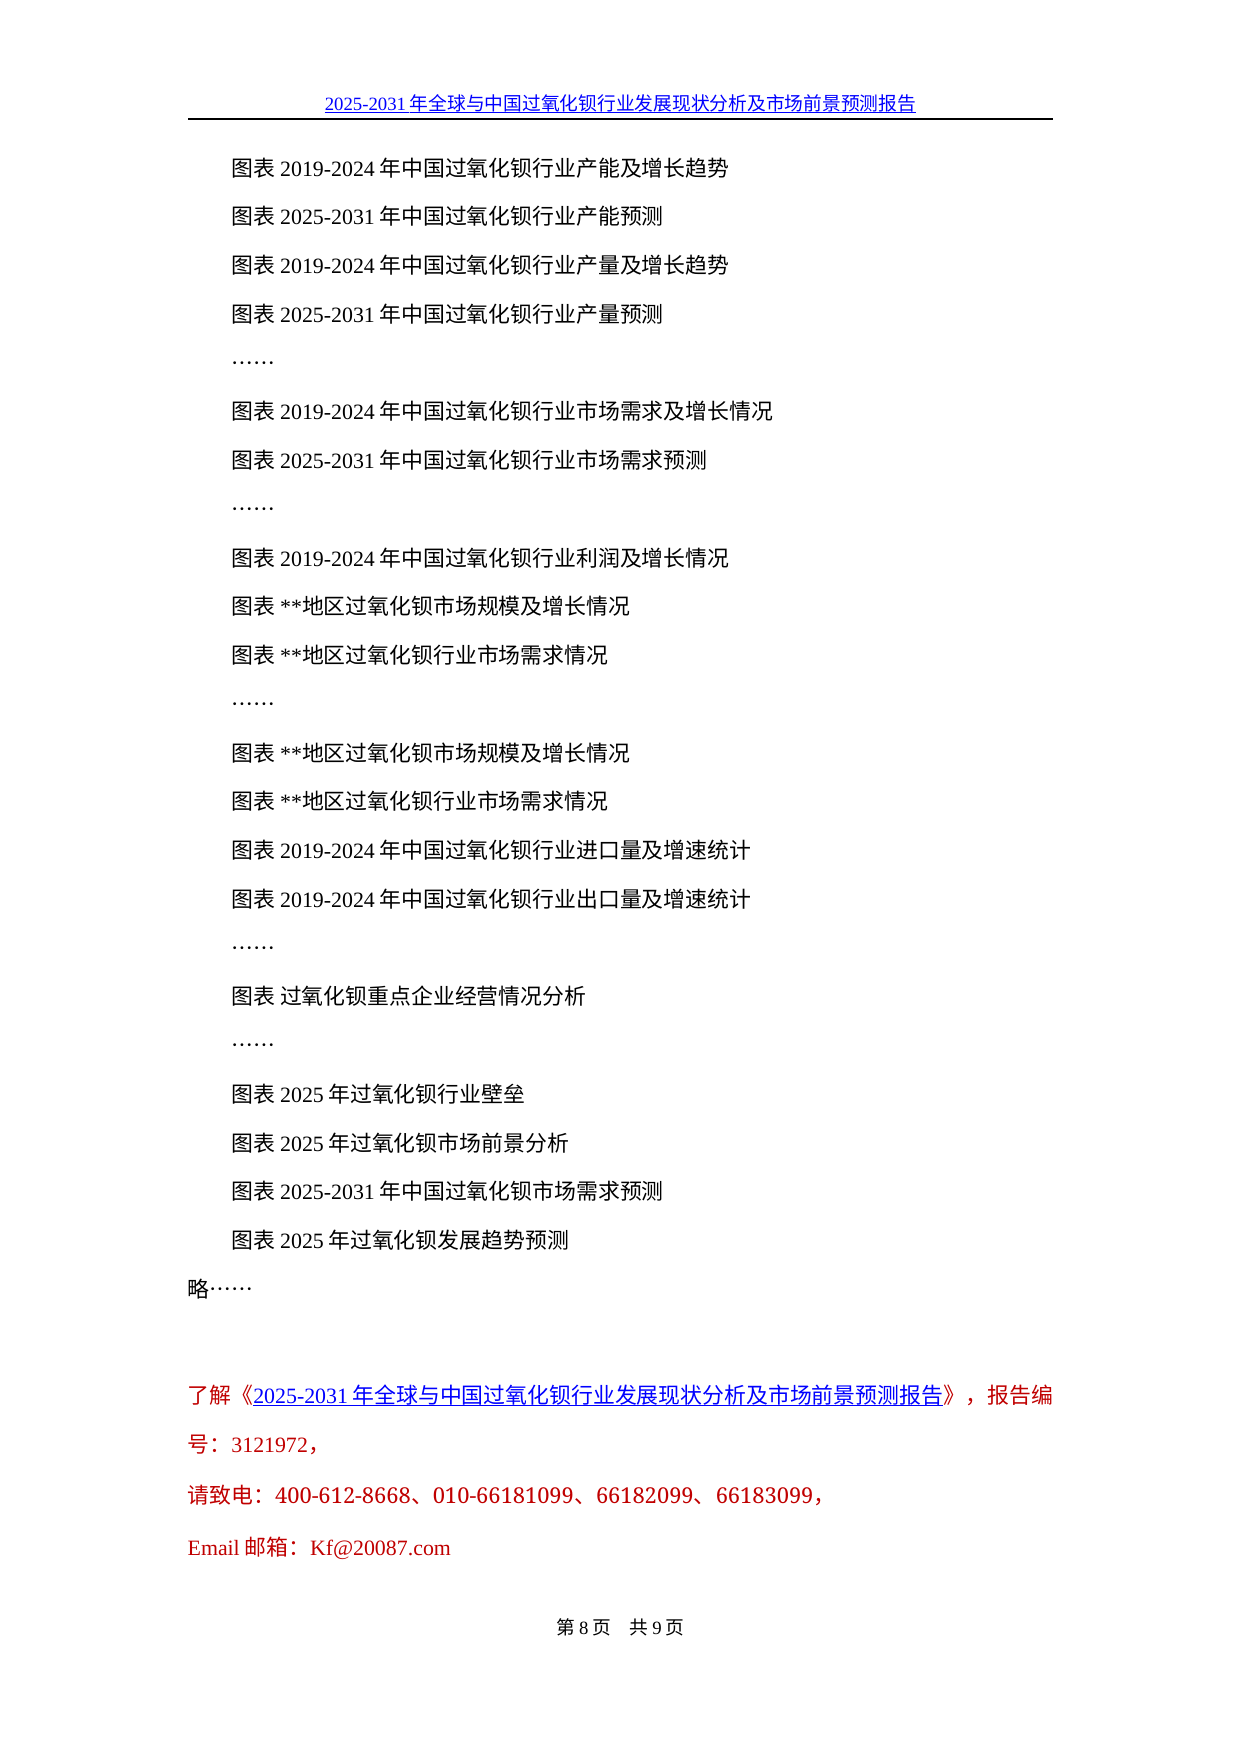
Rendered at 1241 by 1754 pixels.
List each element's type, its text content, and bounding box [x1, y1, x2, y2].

text 请致电：400-612-8668、010-66181099、66182099、66183099， [187, 1478, 1053, 1511]
text Email邮箱：Kf@20087.com [187, 1530, 1053, 1562]
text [187, 150, 1053, 1304]
text 了解《2025-2031年全球与中国过氧化钡行业发展现状分析及市场前景预测报告》，报告编号：3121972， [187, 1378, 1053, 1459]
